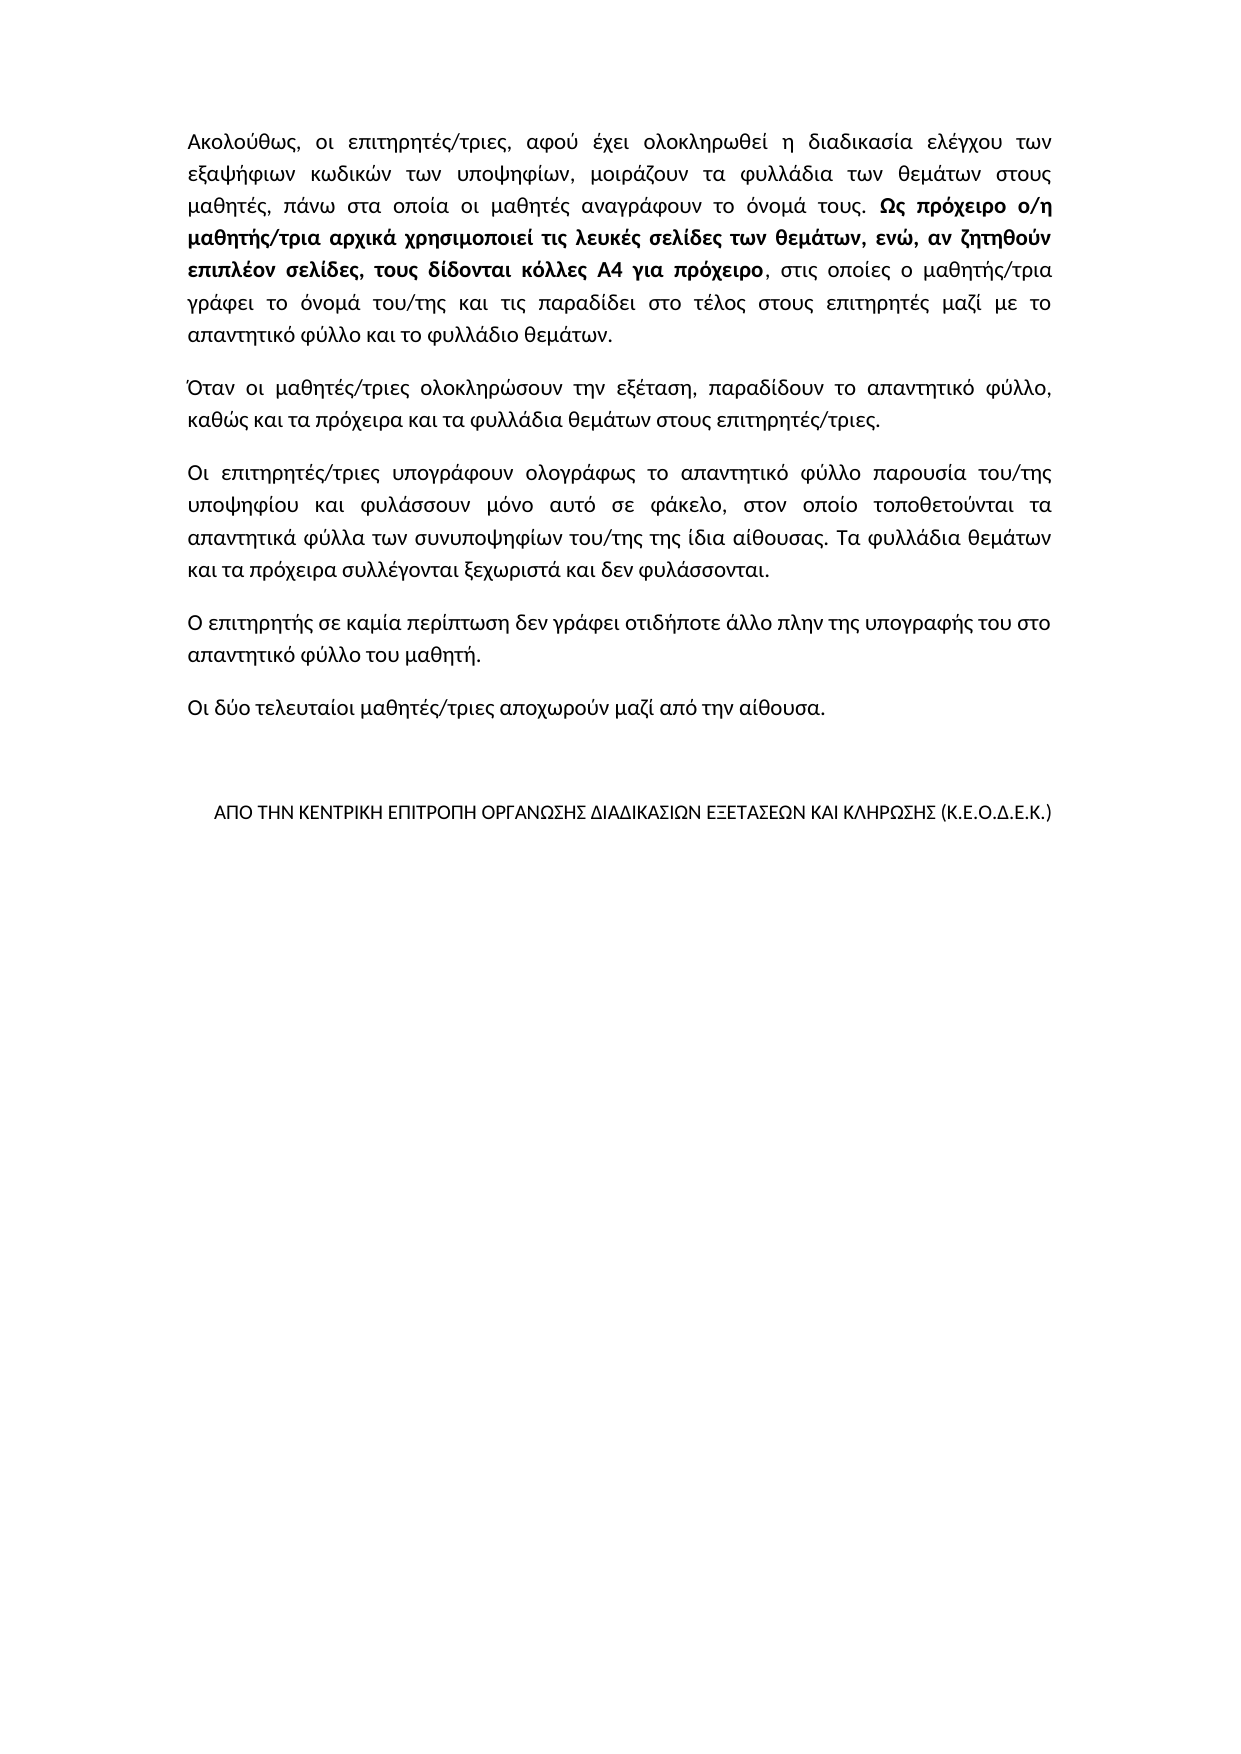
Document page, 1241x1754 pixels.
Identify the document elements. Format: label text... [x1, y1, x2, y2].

text Οι επιτηρητές/τριες υπογράφουν ολογράφως το απαντητικό φύλλο παρουσία του/της υποψηφίου και φυλάσσουν μόνο αυτό σε φάκελο, στον οποίο τοποθετούνται τα απαντητικά φύλλα των συνυποψηφίων του/της της ίδια αίθουσας. Τα φυλλάδια θεμάτων και τα πρόχειρα συλλέγονται ξεχωριστά και δεν φυλάσσονται. [187, 458, 1053, 583]
text Οι δύο τελευταίοι μαθητές/τριες αποχωρούν μαζί από την αίθουσα. [187, 693, 1053, 721]
text Ο επιτηρητής σε καμία περίπτωση δεν γράφει οτιδήποτε άλλο πλην της υπογραφής του στο απαντητικό φύλλο του μαθητή. [187, 608, 1053, 668]
text Ακολούθως, οι επιτηρητές/τριες, αφού έχει ολοκληρωθεί η διαδικασία ελέγχου των εξαψήφιων κωδικών των υποψηφίων, μοιράζουν τα φυλλάδια των θεμάτων στους μαθητές, πάνω στα οποία οι μαθητές αναγράφουν το όνομά τους. Ως πρόχειρο ο/η μαθητής/τρια αρχικά χρησιμοποιεί τις λευκές σελίδες των θεμάτων, ενώ, αν ζητηθούν επιπλέον σελίδες, τους δίδονται κόλλες Α4 για πρόχειρο, στις οποίες ο μαθητής/τρια γράφει το όνομά του/της και τις παραδίδει στο τέλος στους επιτηρητές μαζί με το απαντητικό φύλλο και το φυλλάδιο θεμάτων. [187, 127, 1053, 348]
text Όταν οι μαθητές/τριες ολοκληρώσουν την εξέταση, παραδίδουν το απαντητικό φύλλο, καθώς και τα πρόχειρα και τα φυλλάδια θεμάτων στους επιτηρητές/τριες. [187, 373, 1053, 433]
text ΑΠΟ ΤΗΝ ΚΕΝΤΡΙΚΗ ΕΠΙΤΡΟΠΗ ΟΡΓΑΝΩΣΗΣ ΔΙΑΔΙΚΑΣΙΩΝ ΕΞΕΤΑΣΕΩΝ ΚΑΙ ΚΛΗΡΩΣΗΣ (Κ.Ε.Ο.Δ.Ε.Κ.) [187, 799, 1053, 824]
